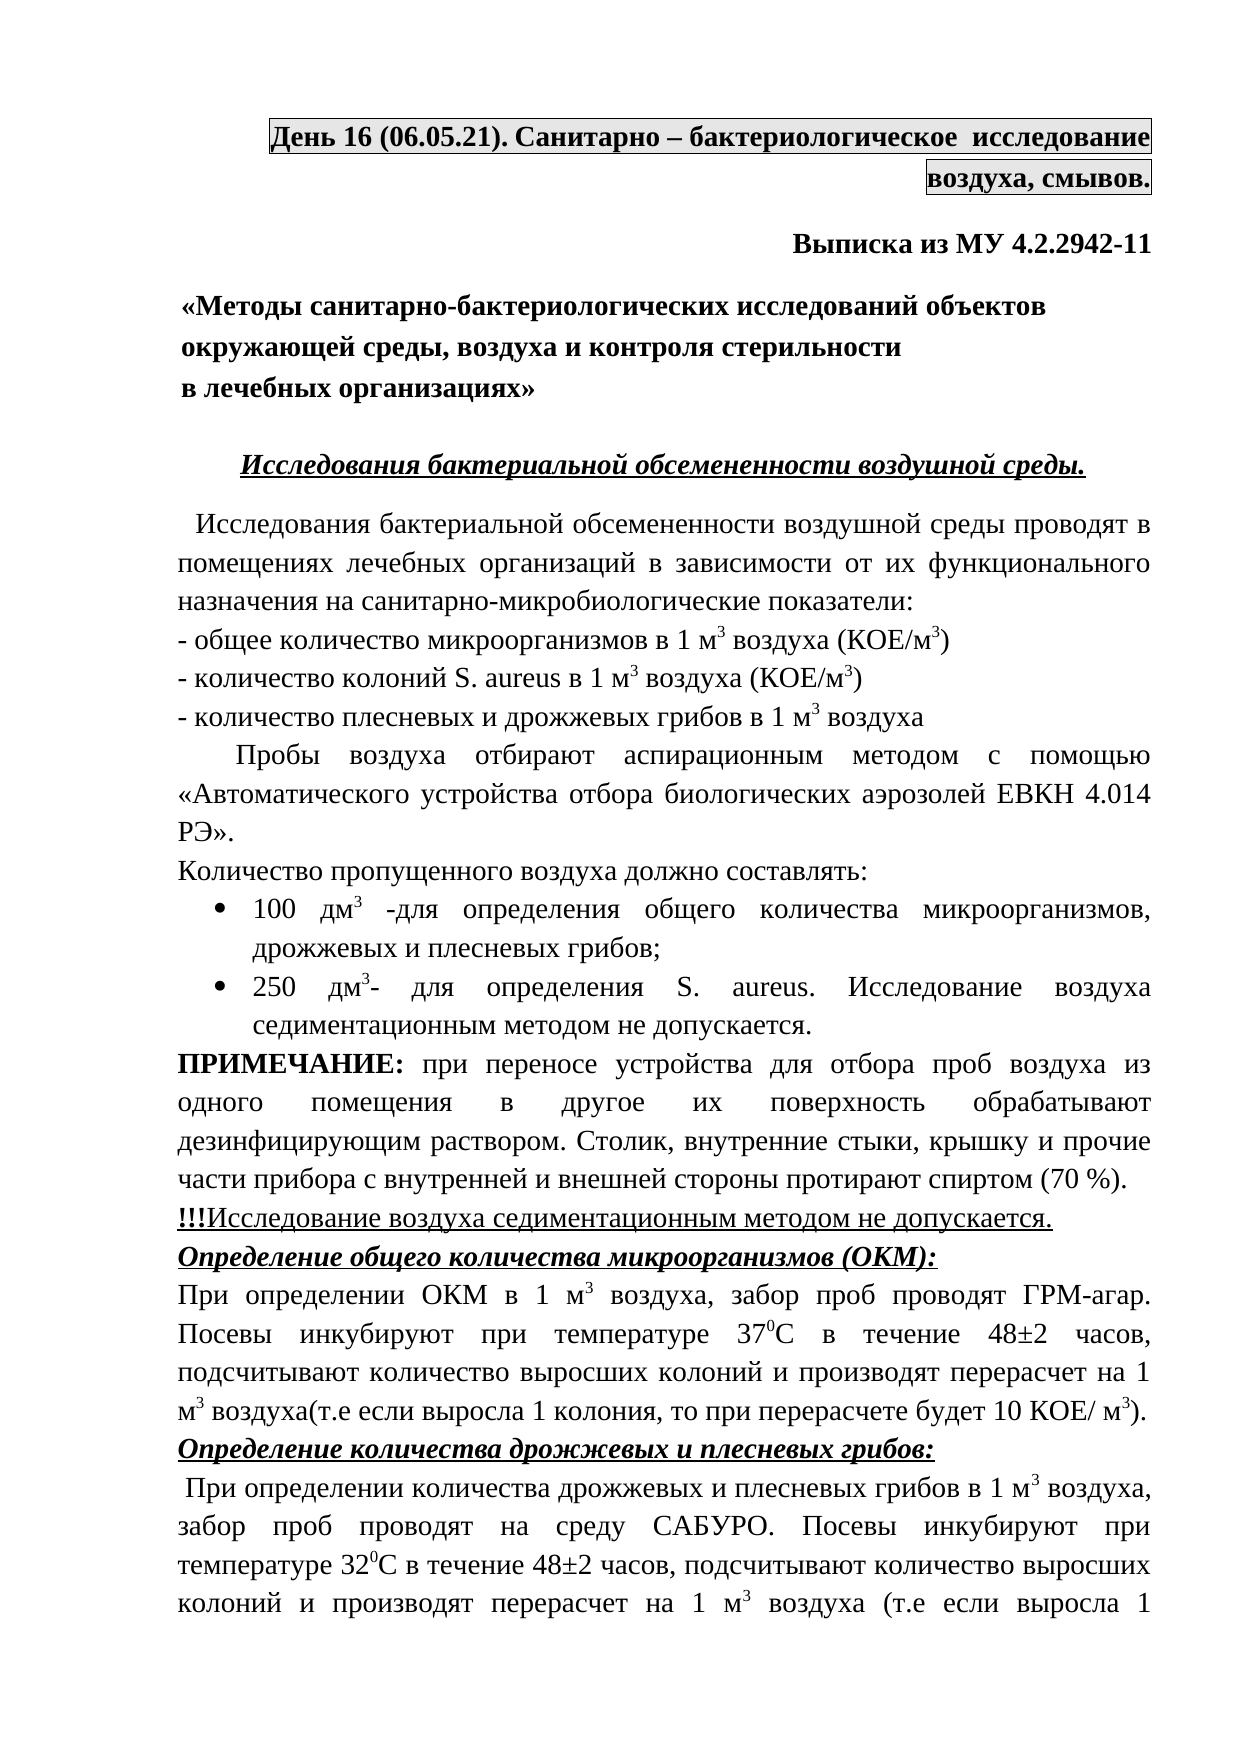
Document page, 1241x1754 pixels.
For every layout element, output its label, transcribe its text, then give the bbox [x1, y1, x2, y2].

text День 16 (06.05.21). Санитарно – бактериологическое исследование воздуха, смывов. [177, 118, 1152, 195]
text Определение общего количества микроорганизмов (ОКМ): [177, 1239, 1152, 1272]
text - общее количество микроорганизмов в воздуха (КОЕ/м3) [177, 622, 1152, 655]
text «Методы санитарно-бактериологических исследований объектов окружающей среды, воздуха и контроля стерильности [181, 283, 1152, 365]
text в лечебных организациях» [181, 365, 1152, 406]
list 250 дм3- для определения S. aureus. Исследование воздуха седиментационным методом не допускается. [215, 969, 1152, 1041]
text Пробы воздуха отбирают аспирационным методом с помощью «Автоматического устройства отбора биологических аэрозолей ЕВКН 4.014 РЭ». [177, 737, 1152, 848]
text Исследования бактериальной обсемененности воздушной среды проводят в помещениях лечебных организаций в зависимости от их функционального назначения на санитарно-микробиологические показатели: [177, 506, 1152, 617]
text Выписка из МУ 4.2.2942-11 [181, 221, 1152, 262]
text - количество колоний S. aureus в воздуха (КОЕ/м3) [177, 660, 1152, 694]
text При определении ОКМ в воздуха, забор проб проводят ГРМ-агар. Посевы инкубируют при температуре 370С в течение 48±2 часов, подсчитывают количество выросших колоний и производят перерасчет на воздуха(т.е если выросла 1 колония, то при перерасчете будет 10 КОЕ/ м3). [177, 1277, 1152, 1426]
text Количество пропущенного воздуха должно составлять: [177, 853, 1152, 887]
text Исследования бактериальной обсемененности воздушной среды. [177, 447, 1152, 480]
text !!!Исследование воздуха седиментационным методом не допускается. [177, 1200, 1152, 1234]
text ПРИМЕЧАНИЕ: при переносе устройства для отбора проб воздуха из одного помещения в другое их поверхность обрабатывают дезинфицирующим раствором. Столик, внутренние стыки, крышку и прочие части прибора с внутренней и внешней стороны протирают спиртом (70 %). [177, 1046, 1152, 1195]
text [177, 1470, 1152, 1619]
text - количество плесневых и дрожжевых грибов в воздуха [177, 699, 1152, 732]
list 100 дм3 -для определения общего количества микроорганизмов, дрожжевых и плесневых грибов; [215, 892, 1152, 964]
text Определение количества дрожжевых и плесневых грибов: [177, 1431, 1152, 1465]
